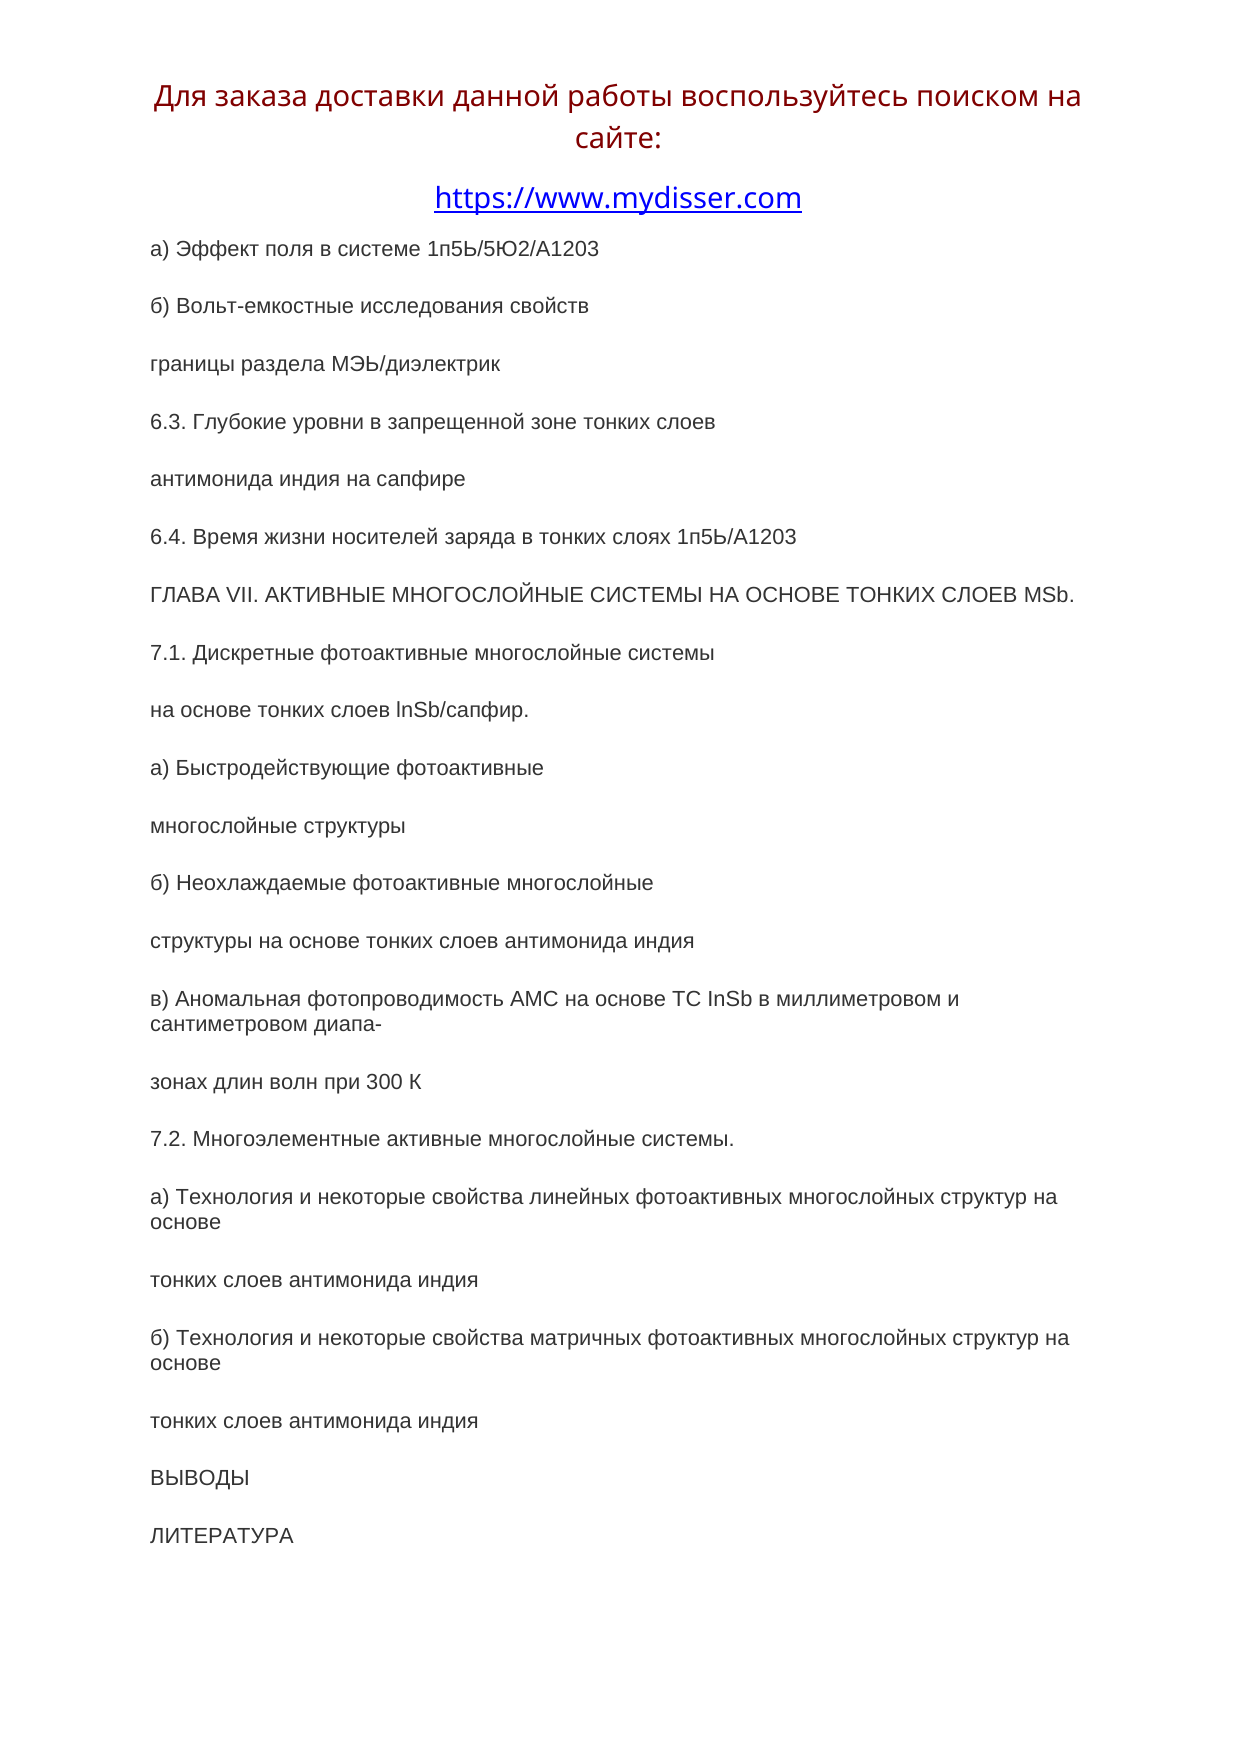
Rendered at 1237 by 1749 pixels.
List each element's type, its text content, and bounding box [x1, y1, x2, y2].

text а) Эффект поля в системе 1п5Ь/5Ю2/А1203 [150, 236, 1086, 261]
text в) Аномальная фотопроводимость AMC на основе ТС InSb в миллиметровом и сантиметровом диапа- [150, 986, 1086, 1036]
text многослойные структуры [150, 813, 1086, 838]
text 7.2. Многоэлементные активные многослойные системы. [150, 1126, 1086, 1152]
text б) Вольт-емкостные исследования свойств [150, 293, 1086, 318]
text а) Технология и некоторые свойства линейных фотоактивных многослойных структур на основе [150, 1184, 1086, 1234]
text тонких слоев антимонида индия [150, 1267, 1086, 1292]
text 6.4. Время жизни носителей заряда в тонких слоях 1п5Ь/А1203 [150, 524, 1086, 549]
text б) Технология и некоторые свойства матричных фотоактивных многослойных структур на основе [150, 1325, 1086, 1375]
text антимонида индия на сапфире [150, 466, 1086, 492]
text б) Неохлаждаемые фотоактивные многослойные [150, 870, 1086, 896]
text тонких слоев антимонида индия [150, 1408, 1086, 1433]
text а) Быстродействующие фотоактивные [150, 755, 1086, 780]
text структуры на основе тонких слоев антимонида индия [150, 928, 1086, 953]
text ВЫВОДЫ [150, 1465, 1086, 1491]
text зонах длин волн при 300 К [150, 1069, 1086, 1094]
text 7.1. Дискретные фотоактивные многослойные системы [150, 639, 1086, 665]
text 6.3. Глубокие уровни в запрещенной зоне тонких слоев [150, 409, 1086, 434]
text на основе тонких слоев lnSb/сапфир. [150, 697, 1086, 722]
text ЛИТЕРАТУРА [150, 1523, 1086, 1548]
text ГЛАВА VII. АКТИВНЫЕ МНОГОСЛОЙНЫЕ СИСТЕМЫ НА ОСНОВЕ ТОНКИХ СЛОЕВ MSb. [150, 582, 1086, 607]
text границы раздела МЭЬ/диэлектрик [150, 351, 1086, 376]
